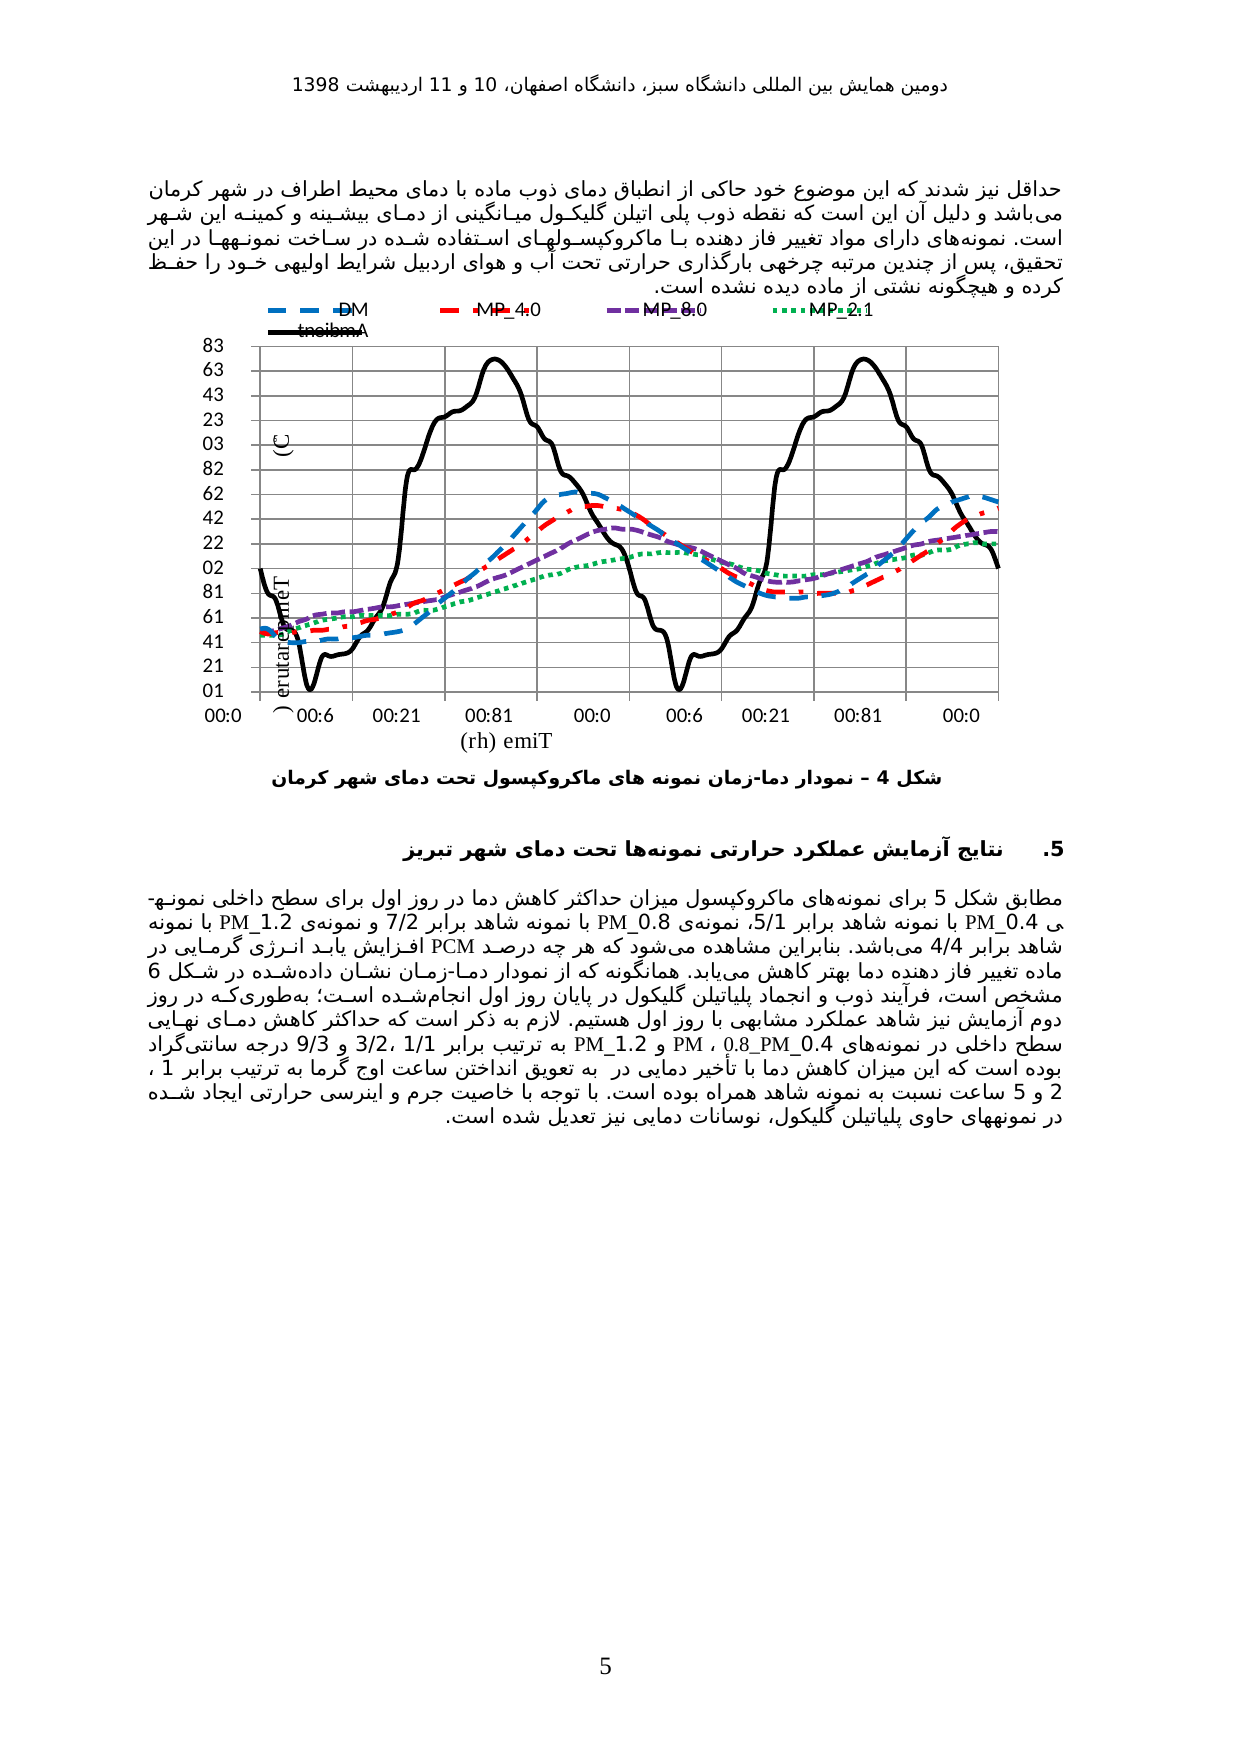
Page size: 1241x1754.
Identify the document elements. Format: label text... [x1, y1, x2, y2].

text شکل 4 – نمودار دما-زمان نمونه های ماکروکپسول تحت دمای شهر کرمان [151, 767, 1063, 789]
text 5. نتایج آزمایش عملکرد حرارتی نمونه‌ها تحت دمای شهر تبریز [151, 837, 1064, 862]
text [148, 177, 1063, 298]
text مطابق شکل 5 برای نمونه‌های ماکروکپسول میزان حداکثر کاهش دما در روز اول برای سطح داخلی نمونهی 0.4_PM با نمونه شاهد برابر 5/1، نمونه‌ی 0.8_PM با نمونه شاهد برابر 7/2 و نمونه‌ی 1.2_PM با نمونه شاهد برابر 4/4 می‌باشد. بنابراین مشاهده می‌شود که هر چه درصد PCM افزایش یابد انرژی گرمایی در ماده تغییر فاز دهنده دما بهتر کاهش می‌یابد. همانگونه که از نمودار دما-زمان نشان داده‌شده در شکل 6 مشخص است، فرآیند ذوب و انجماد پلیاتیلن گلیکول در پایان روز اول انجام‌شده است؛ به‌طوری‌که در روز دوم آزمایش نیز شاهد عملکرد مشابهی با روز اول هستیم. لازم به ذکر است که حداکثر کاهش دمای نهایی سطح داخلی در نمونه‌های 0.4_PM ، 0.8_PM و 1.2_PM به ترتیب برابر 1/1 ،3/2 و 9/3 درجه سانتی‌گراد بوده است که این میزان کاهش دما با تأخیر دمایی در به تعویق انداختن ساعت اوج گرما به ترتیب برابر 1 ، 2 و 5 ساعت نسبت به نمونه شاهد همراه بوده است. با توجه با خاصیت جرم و اینرسی حرارتی ایجاد شده در نمونههای حاوی پلیاتیلن گلیکول، نوسانات دمایی نیز تعدیل شده است. [148, 886, 1063, 1129]
